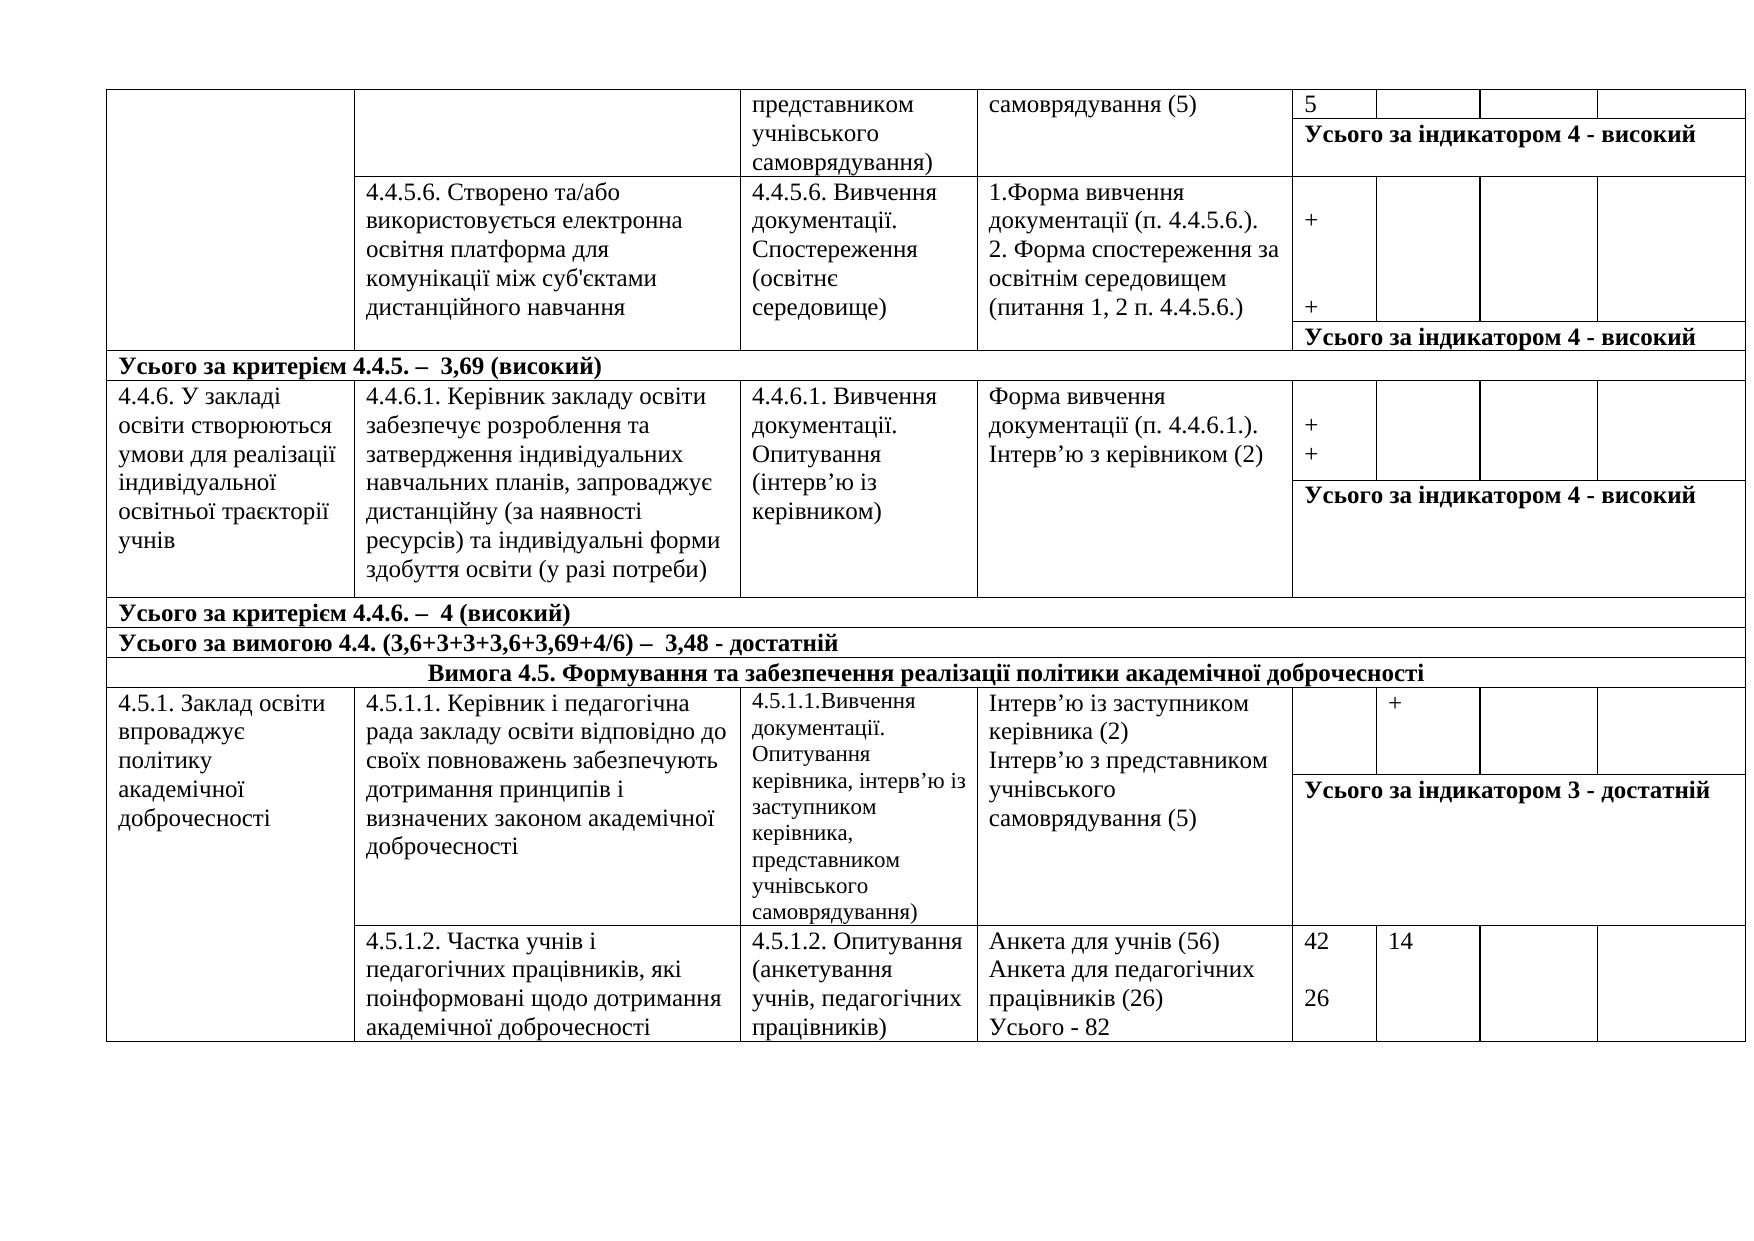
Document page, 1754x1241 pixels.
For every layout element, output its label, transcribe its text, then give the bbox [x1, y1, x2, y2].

table_cell 14 14 [1377, 926, 1479, 1041]
table_cell [1293, 688, 1376, 774]
table_cell Усього за вимогою 4.4. (3,6+3+3+3,6+3,69+4/6) – 3,48 - достатній [107, 628, 1745, 657]
table_cell Інтерв’ю із заступником керівника (2) Інтерв’ю з представником учнівського самоврядування (5) [978, 688, 1292, 925]
table_cell 4.4.5.6. Створено та/або використовується електронна освітня платформа для комунікації між суб'єктами дистанційного навчання [355, 177, 740, 350]
table_cell 4.5.1.1. Керівник і педагогічна рада закладу освіти відповідно до своїх повноважень забезпечують дотримання принципів і визначених законом академічної доброчесності [355, 688, 740, 925]
table_cell Усього за критерієм 4.4.5. – 3,69 (високий) [107, 351, 1745, 380]
table_cell Усього за індикатором 4 - високий [1293, 119, 1745, 176]
table_cell 42 26 68 [1293, 926, 1376, 1041]
table_cell + + [1293, 177, 1376, 321]
table_cell + + [1293, 381, 1376, 479]
table_cell 4.4.5.6. Вивчення документації. Спостереження (освітнє середовище) [741, 177, 977, 350]
table_cell [1481, 177, 1597, 321]
table_cell + 2 5 [1293, 90, 1376, 118]
table_cell [1481, 926, 1597, 1041]
table_cell [1598, 177, 1745, 321]
table_cell 4.4.6.1. Керівник закладу освіти забезпечує розроблення та затвердження індивідуальних навчальних планів, запроваджує дистанційну (за наявності ресурсів) та індивідуальні форми здобуття освіти (у разі потреби) [355, 381, 740, 597]
table_cell [1598, 688, 1745, 774]
table_cell [1481, 90, 1597, 118]
table_cell [1377, 90, 1479, 118]
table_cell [741, 90, 977, 176]
table_cell + [1377, 688, 1479, 774]
table_cell [1598, 90, 1745, 118]
table_cell 1.Форма вивчення документації (п. 4.4.5.6.). 2. Форма спостереження за освітнім середовищем (питання 1, 2 п. 4.4.5.6.) [978, 177, 1292, 350]
table_cell Усього за індикатором 4 - високий [1293, 322, 1745, 350]
table_cell [1481, 381, 1597, 479]
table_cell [355, 926, 740, 1041]
table_cell [1377, 177, 1479, 321]
table_cell [1481, 688, 1597, 774]
table_cell Форма вивчення документації (п. 4.4.6.1.). Інтерв’ю з керівником (2) [978, 381, 1292, 597]
table_cell 4.4.6. У закладі освіти створюються умови для реалізації індивідуальної освітньої траєкторії учнів [107, 381, 354, 597]
table_cell 4.5.1. Заклад освіти впроваджує політику академічної доброчесності [107, 688, 354, 1041]
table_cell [741, 926, 977, 1041]
table_cell Вимога 4.5. Формування та забезпечення реалізації політики академічної доброчесності [107, 658, 1745, 687]
table_cell Усього за критерієм 4.4.6. – 4 (високий) [107, 598, 1745, 627]
table_cell [1598, 926, 1745, 1041]
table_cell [355, 90, 740, 176]
table_cell [1377, 381, 1479, 479]
table_cell Усього за індикатором 3 - достатній [1293, 775, 1745, 925]
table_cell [978, 926, 1292, 1041]
table_cell 4.5.1.1.Вивчення документації. Опитування керівника, інтерв’ю із заступником керівника, представником учнівського самоврядування) [741, 688, 977, 925]
table_cell [1598, 381, 1745, 479]
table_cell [978, 90, 1292, 176]
table_cell Усього за індикатором 4 - високий [1293, 481, 1745, 597]
table_cell 4.4.6.1. Вивчення документації. Опитування (інтерв’ю із керівником) [741, 381, 977, 597]
